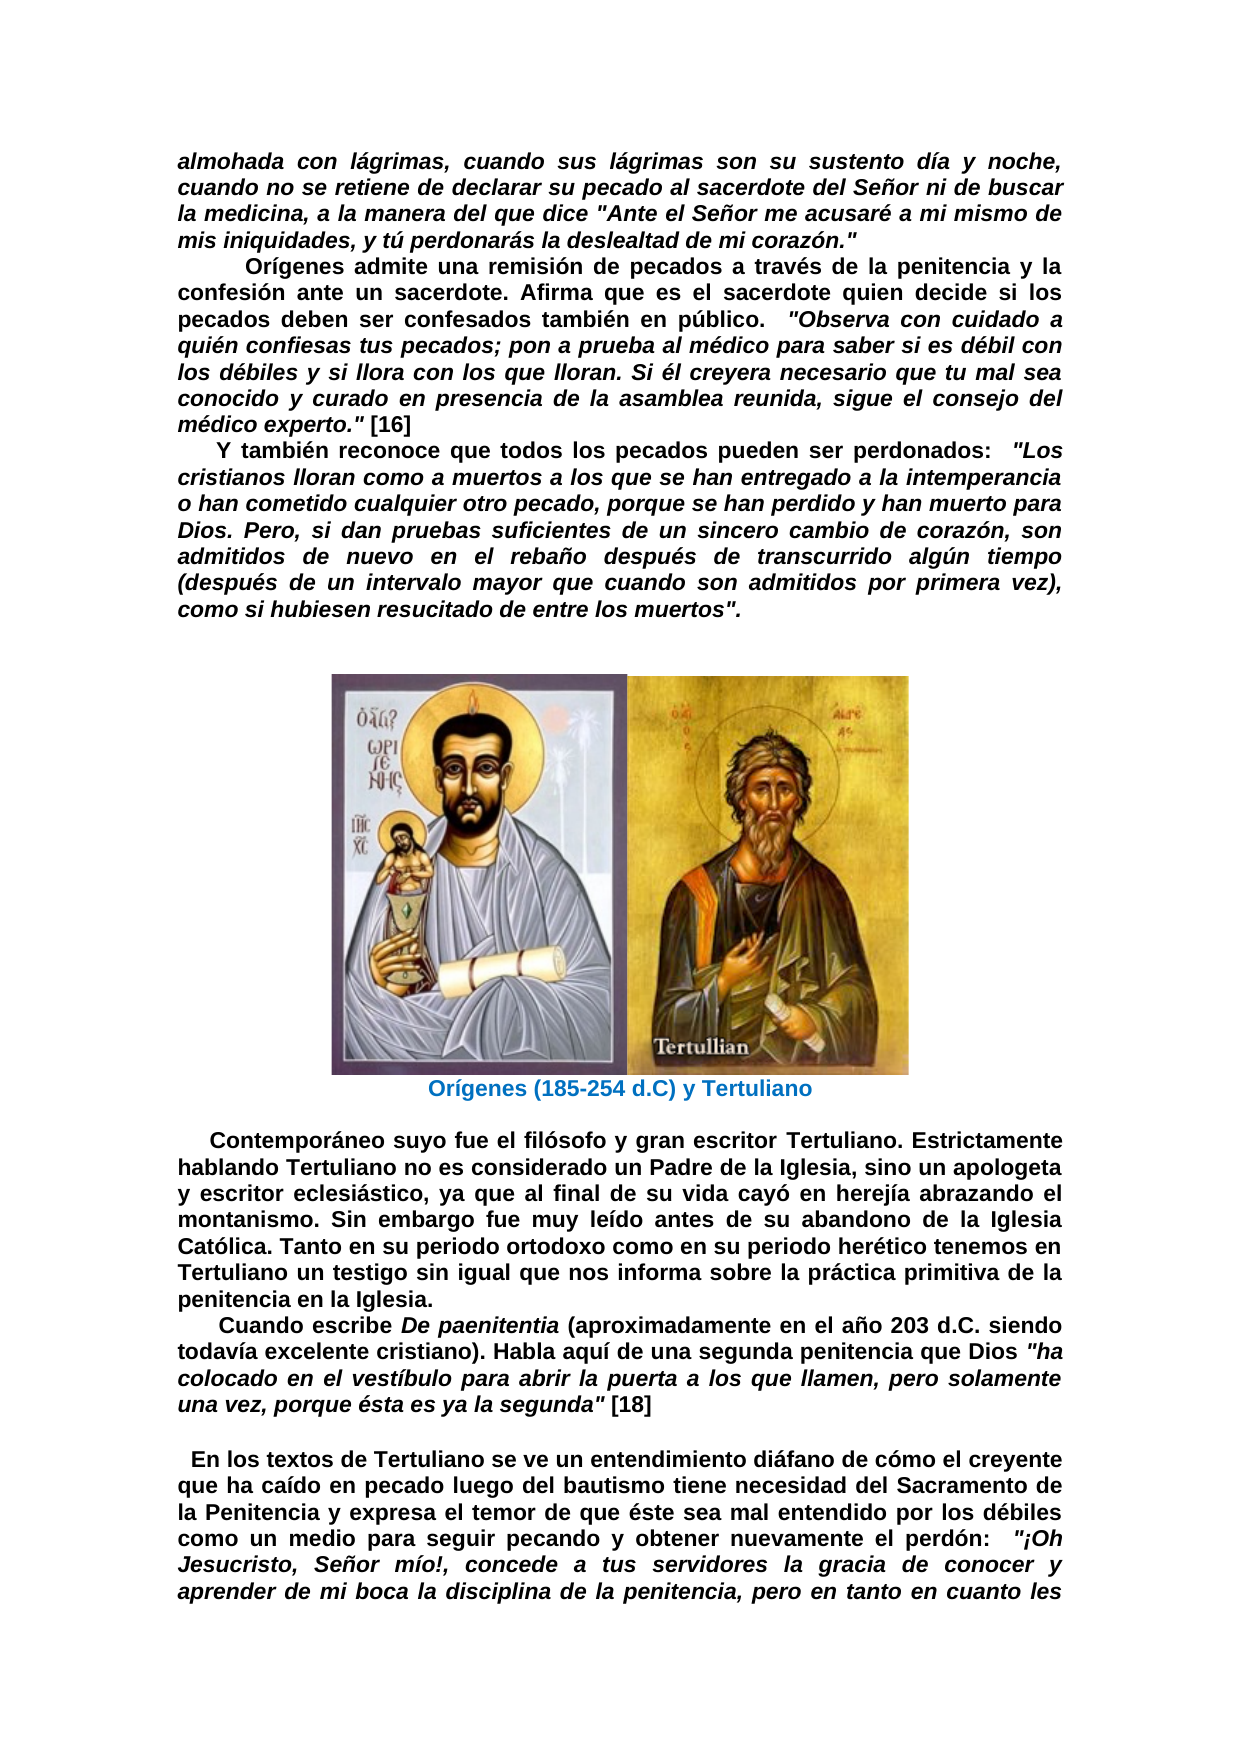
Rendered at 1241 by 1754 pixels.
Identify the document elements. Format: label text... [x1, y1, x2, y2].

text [177, 148, 1063, 253]
text Orígenes admite una remisión de pecados a través de la penitencia y la confesión ante un sacerdote. Afirma que es el sacerdote quien decide si los pecados deben ser confesados también en público. "Observa con cuidado a quién confiesas tus pecados; pon a prueba al médico para saber si es débil con los débiles y si llora con los que lloran. Si él creyera necesario que tu mal sea conocido y curado en presencia de la asamblea reunida, sigue el consejo del médico experto." [16] [177, 253, 1063, 437]
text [177, 1446, 1063, 1604]
text Y también reconoce que todos los pecados pueden ser perdonados: "Los cristianos lloran como a muertos a los que se han entregado a la intemperancia o han cometido cualquier otro pecado, porque se han perdido y han muerto para Dios. Pero, si dan pruebas suficientes de un sincero cambio de corazón, son admitidos de nuevo en el rebaño después de transcurrido algún tiempo (después de un intervalo mayor que cuando son admitidos por primera vez), como si hubiesen resucitado de entre los muertos". [177, 437, 1063, 622]
text Contemporáneo suyo fue el filósofo y gran escritor Tertuliano. Estrictamente hablando Tertuliano no es considerado un Padre de la Iglesia, sino un apologeta y escritor eclesiástico, ya que al final de su vida cayó en herejía abrazando el montanismo. Sin embargo fue muy leído antes de su abandono de la Iglesia Católica. Tanto en su periodo ortodoxo como en su periodo herético tenemos en Tertuliano un testigo sin igual que nos informa sobre la práctica primitiva de la penitencia en la Iglesia. [177, 1127, 1063, 1312]
text Cuando escribe De paenitentia (aproximadamente en el año 203 d.C. siendo todavía excelente cristiano). Habla aquí de una segunda penitencia que Dios "ha colocado en el vestíbulo para abrir la puerta a los que llamen, pero solamente una vez, porque ésta es ya la segunda" [18] [177, 1312, 1063, 1417]
text Orígenes (185-254 d.C) y Tertuliano [177, 1075, 1063, 1101]
picture [331, 674, 909, 1075]
